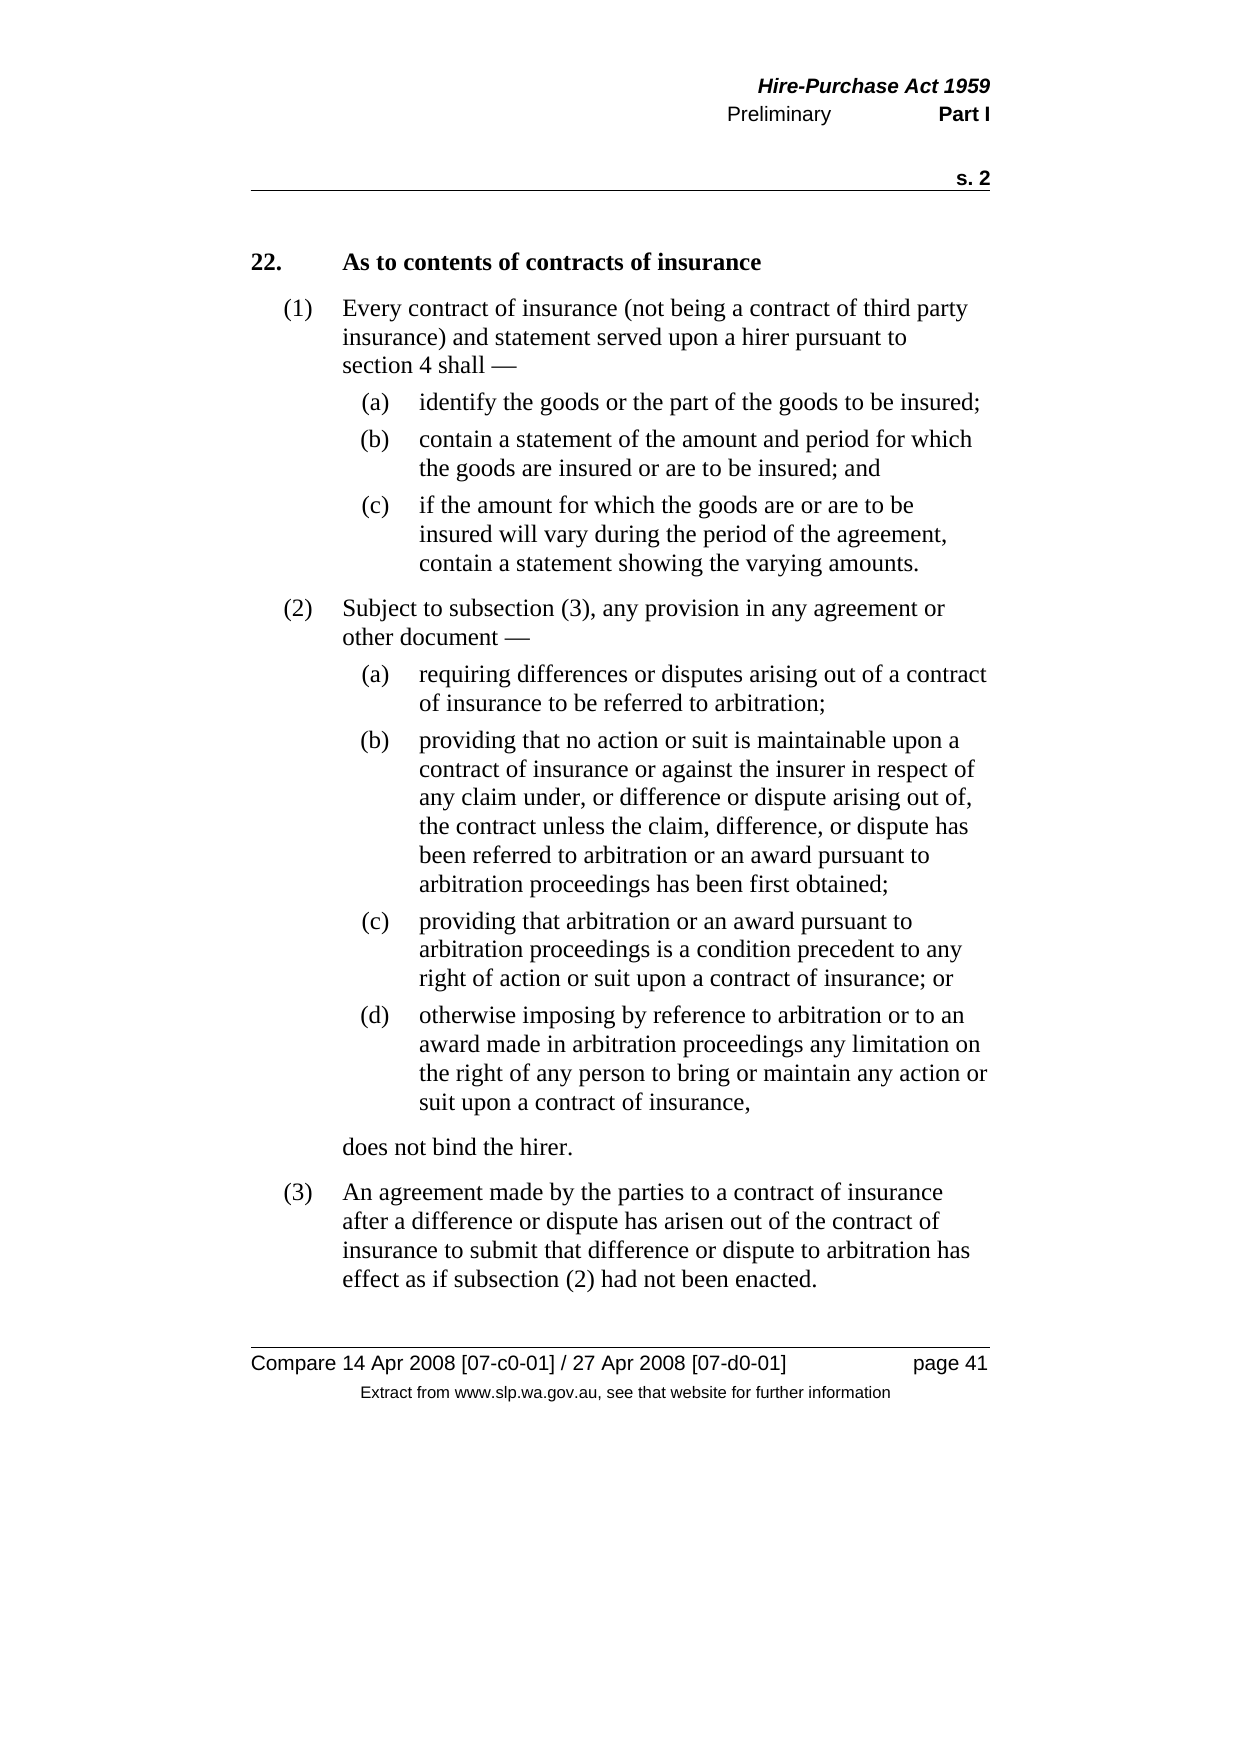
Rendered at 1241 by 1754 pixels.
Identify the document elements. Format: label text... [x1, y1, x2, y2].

text (c) if the amount for which the goods are or are to be insured will vary during the period of the agreement, contain a statement showing the varying amounts. [251, 490, 990, 577]
text (3) An agreement made by the parties to a contract of insurance after a difference or dispute has arisen out of the contract of insurance to submit that difference or dispute to arbitration has effect as if subsection (2) had not been enacted. [251, 1177, 990, 1292]
text (c) providing that arbitration or an award pursuant to arbitration proceedings is a condition precedent to any right of action or suit upon a contract of insurance; or [251, 906, 990, 992]
text (1) Every contract of insurance (not being a contract of third party insurance) and statement served upon a hirer pursuant to section 4 shall — [251, 293, 990, 379]
text (a) identify the goods or the part of the goods to be insured; [251, 387, 990, 416]
text (d) otherwise imposing by reference to arbitration or to an award made in arbitration proceedings any limitation on the right of any person to bring or maintain any action or suit upon a contract of insurance, [251, 1000, 990, 1115]
text does not bind the hirer. [251, 1132, 990, 1161]
text (b) contain a statement of the amount and period for which the goods are insured or are to be insured; and [251, 424, 990, 482]
text (b) providing that no action or suit is maintainable upon a contract of insurance or against the insurer in respect of any claim under, or difference or dispute arising out of, the contract unless the claim, difference, or dispute has been referred to arbitration or an award pursuant to arbitration proceedings has been first obtained; [251, 725, 990, 897]
text (a) requiring differences or disputes arising out of a contract of insurance to be referred to arbitration; [251, 659, 990, 717]
text (2) Subject to subsection (3), any provision in any agreement or other document — [251, 593, 990, 651]
subtitle 22. As to contents of contracts of insurance [251, 247, 990, 276]
